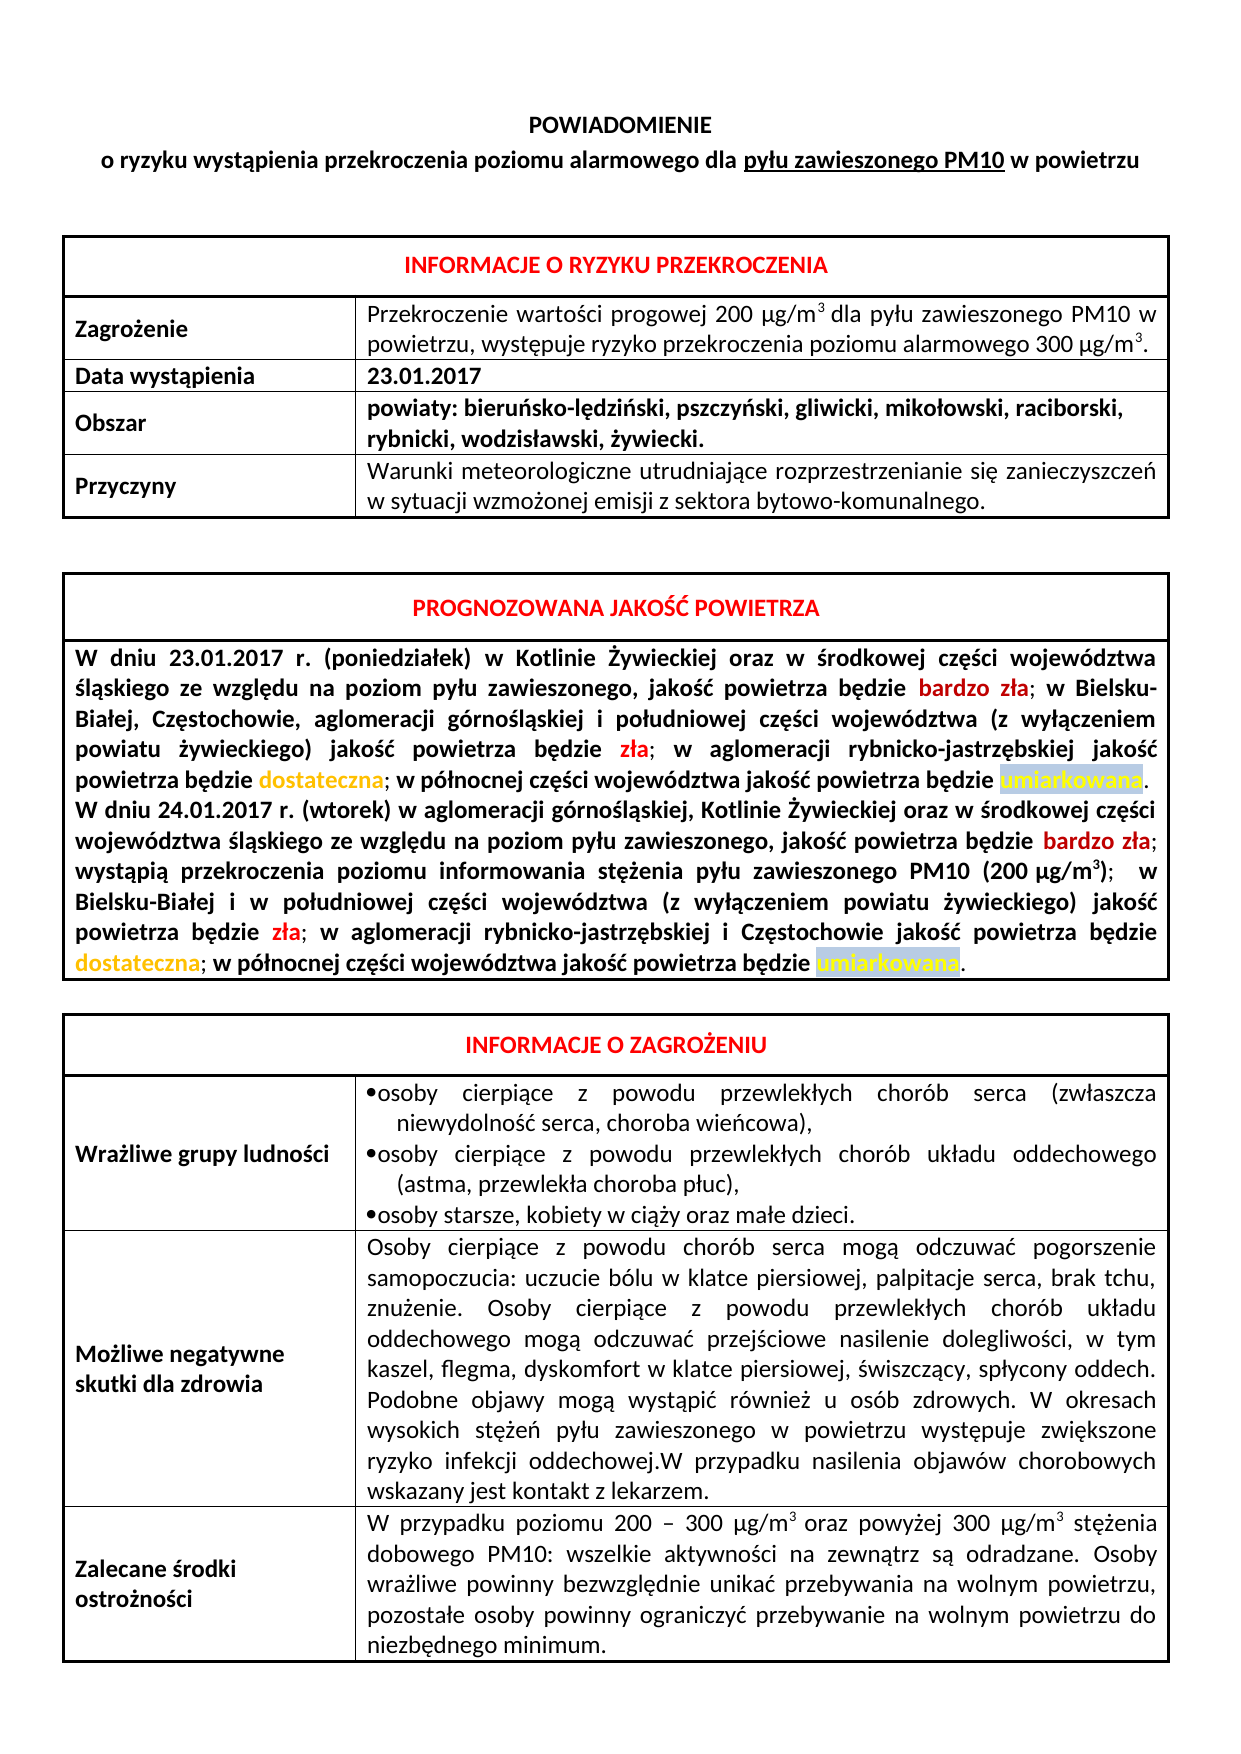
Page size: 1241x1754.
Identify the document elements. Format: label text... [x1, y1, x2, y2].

table_cell Obszar [65, 392, 355, 453]
table_header INFORMACJE O ZAGROŻENIU [65, 1016, 1167, 1074]
table_cell Możliwe negatywne skutki dla zdrowia [65, 1231, 355, 1506]
table_cell Zalecane środki ostrożności [65, 1507, 355, 1660]
table_cell Warunki meteorologiczne utrudniające rozprzestrzenianie się zanieczyszczeń w sytuacji wzmożonej emisji z sektora bytowo-komunalnego. [356, 455, 1167, 516]
table_cell Zagrożenie [65, 298, 355, 359]
text o ryzyku wystąpienia przekroczenia poziomu alarmowego dla pyłu zawieszonego PM10 w powietrzu [75, 144, 1165, 174]
table_header PROGNOZOWANA JAKOŚĆ POWIETRZA [65, 575, 1167, 639]
table_cell osoby cierpiące z powodu przewlekłych chorób serca (zwłaszcza niewydolność serca, choroba wieńcowa), osoby cierpiące z powodu przewlekłych chorób układu oddechowego (astma, przewlekła choroba płuc), osoby starsze, kobiety w ciąży oraz małe dzieci. [356, 1077, 1167, 1229]
table_cell Przekroczenie wartości progowej 200 µg/m3 dla pyłu zawieszonego PM10 w powietrzu, występuje ryzyko przekroczenia poziomu alarmowego 300 µg/m3. [356, 298, 1167, 359]
table_cell Osoby cierpiące z powodu chorób serca mogą odczuwać pogorszenie samopoczucia: uczucie bólu w klatce piersiowej, palpitacje serca, brak tchu, znużenie. Osoby cierpiące z powodu przewlekłych chorób układu oddechowego mogą odczuwać przejściowe nasilenie dolegliwości, w tym kaszel, flegma, dyskomfort w klatce piersiowej, świszczący, spłycony oddech. Podobne objawy mogą wystąpić również u osób zdrowych. W okresach wysokich stężeń pyłu zawieszonego w powietrzu występuje zwiększone ryzyko infekcji oddechowej.W przypadku nasilenia objawów chorobowych wskazany jest kontakt z lekarzem. [356, 1231, 1167, 1506]
text POWIADOMIENIE [75, 109, 1165, 139]
table_cell powiaty: bieruńsko-lędziński, pszczyński, gliwicki, mikołowski, raciborski, rybnicki, wodzisławski, żywiecki. [356, 392, 1167, 453]
table_cell W dniu 23.01.2017 r. (poniedziałek) w Kotlinie Żywieckiej oraz w środkowej części województwa śląskiego ze względu na poziom pyłu zawieszonego, jakość powietrza będzie bardzo zła; w Bielsku-Białej, Częstochowie, aglomeracji górnośląskiej i południowej części województwa (z wyłączeniem powiatu żywieckiego) jakość powietrza będzie zła; w aglomeracji rybnicko-jastrzębskiej jakość powietrza będzie dostateczna; w północnej części województwa jakość powietrza będzie umiarkowana. W dniu 24.01.2017 r. (wtorek) w aglomeracji górnośląskiej, Kotlinie Żywieckiej oraz w środkowej części województwa śląskiego ze względu na poziom pyłu zawieszonego, jakość powietrza będzie bardzo zła; wystąpią przekroczenia poziomu informowania stężenia pyłu zawieszonego PM10 (200 µg/m3); w Bielsku-Białej i w południowej części województwa (z wyłączeniem powiatu żywieckiego) jakość powietrza będzie zła; w aglomeracji rybnicko-jastrzębskiej i Częstochowie jakość powietrza będzie dostateczna; w północnej części województwa jakość powietrza będzie umiarkowana. [65, 642, 1167, 977]
table_cell W przypadku poziomu 200 – 300 µg/m3 oraz powyżej 300 µg/m3 stężenia dobowego PM10: wszelkie aktywności na zewnątrz są odradzane. Osoby wrażliwe powinny bezwzględnie unikać przebywania na wolnym powietrzu, pozostałe osoby powinny ograniczyć przebywanie na wolnym powietrzu do niezbędnego minimum. [356, 1507, 1167, 1660]
table_cell 23.01.2017 [356, 360, 1167, 391]
table_cell Wrażliwe grupy ludności [65, 1077, 355, 1229]
table_cell Przyczyny [65, 455, 355, 516]
table_cell Data wystąpienia [65, 360, 355, 391]
table_header INFORMACJE O RYZYKU PRZEKROCZENIA [65, 238, 1167, 294]
